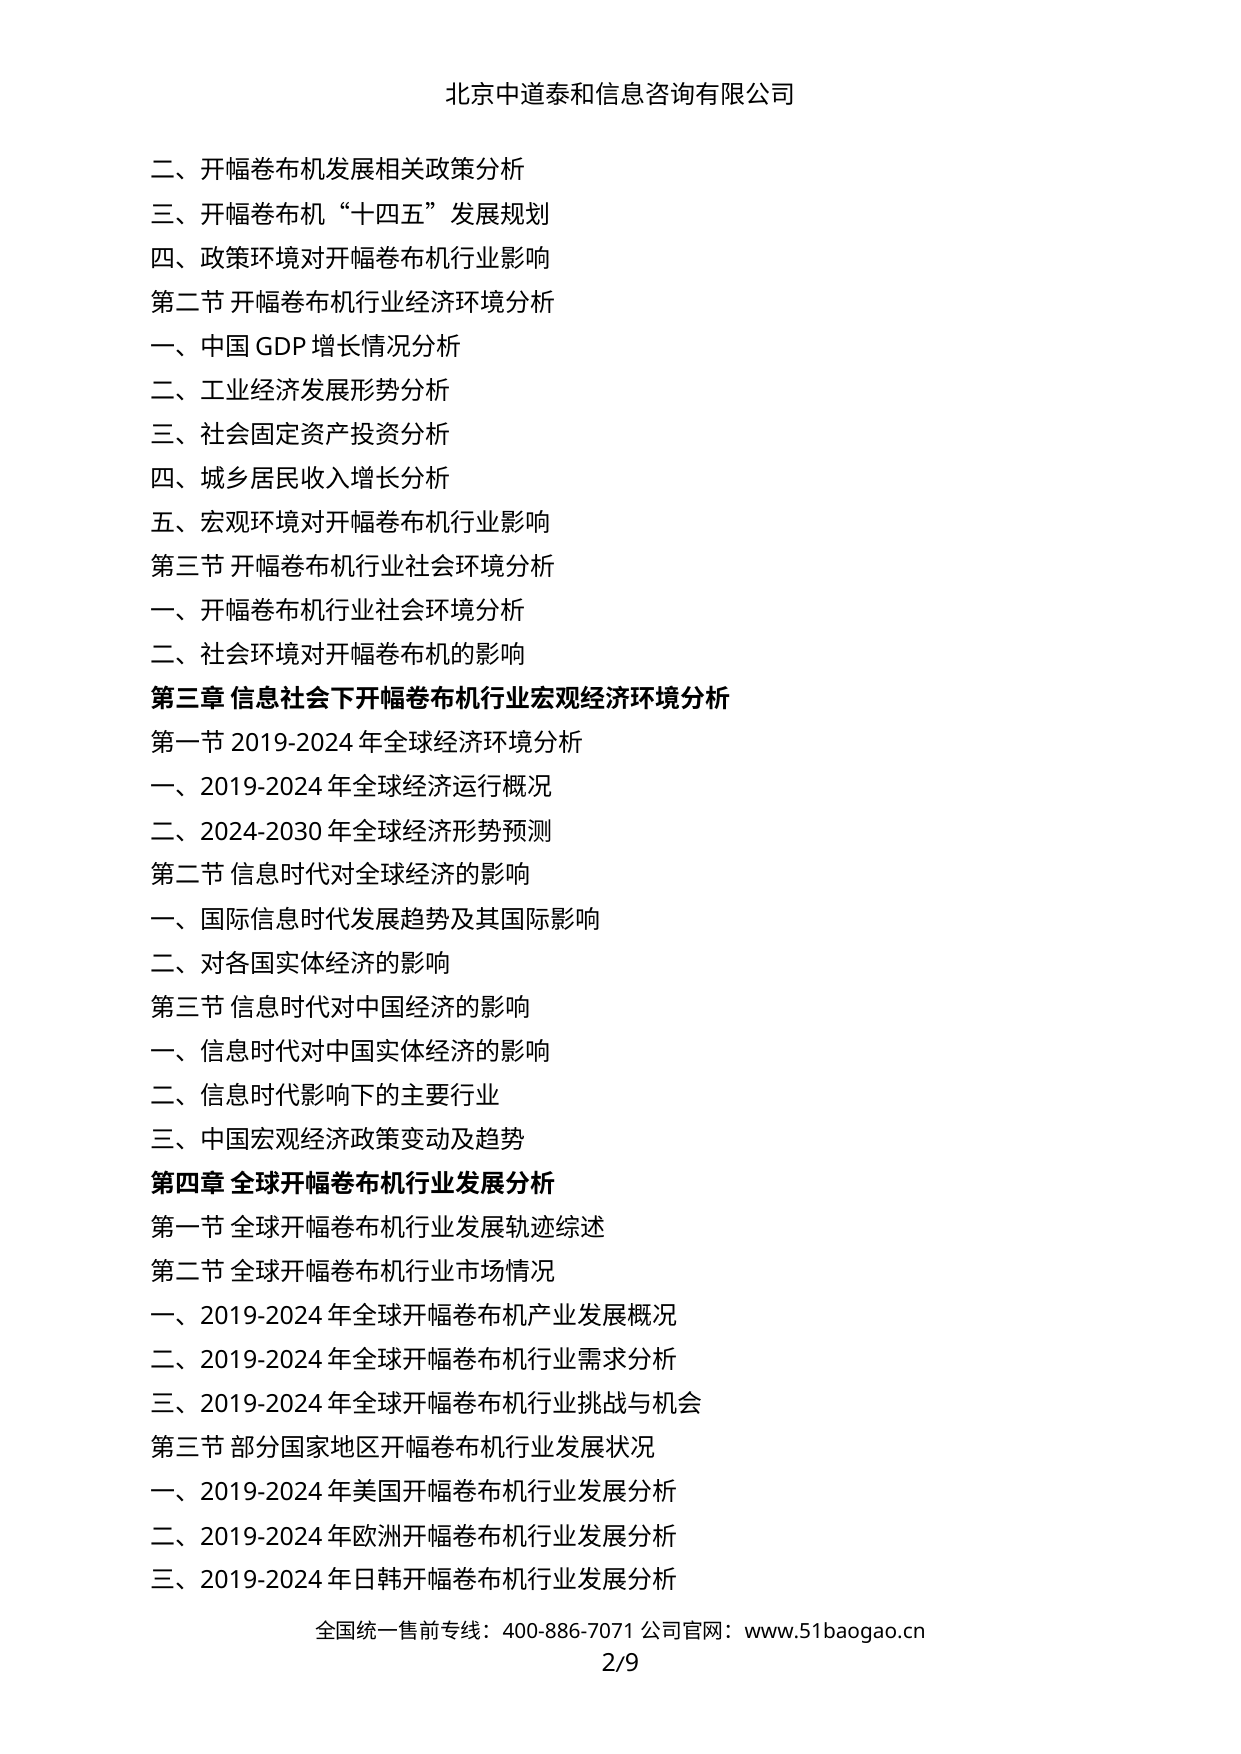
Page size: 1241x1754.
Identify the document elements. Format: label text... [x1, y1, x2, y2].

text 三、开幅卷布机“十四五”发展规划 [150, 194, 1090, 230]
text 二、2019-2024年全球开幅卷布机行业需求分析 [150, 1340, 1090, 1376]
text 第三章 信息社会下开幅卷布机行业宏观经济环境分析 [150, 679, 1090, 715]
text 二、信息时代影响下的主要行业 [150, 1075, 1090, 1112]
text 二、开幅卷布机发展相关政策分析 [150, 150, 1090, 186]
text 一、2019-2024年全球经济运行概况 [150, 767, 1090, 803]
text 四、城乡居民收入增长分析 [150, 458, 1090, 495]
text 一、信息时代对中国实体经济的影响 [150, 1031, 1090, 1067]
text 一、2019-2024年全球开幅卷布机产业发展概况 [150, 1296, 1090, 1332]
text 二、对各国实体经济的影响 [150, 943, 1090, 979]
text 一、2019-2024年美国开幅卷布机行业发展分析 [150, 1472, 1090, 1508]
text 二、工业经济发展形势分析 [150, 370, 1090, 407]
text 第三节 开幅卷布机行业社会环境分析 [150, 547, 1090, 583]
text 二、2024-2030年全球经济形势预测 [150, 811, 1090, 847]
text 四、政策环境对开幅卷布机行业影响 [150, 238, 1090, 274]
text 第四章 全球开幅卷布机行业发展分析 [150, 1163, 1090, 1200]
text 三、中国宏观经济政策变动及趋势 [150, 1119, 1090, 1156]
text 三、社会固定资产投资分析 [150, 414, 1090, 451]
text 第二节 信息时代对全球经济的影响 [150, 855, 1090, 891]
text 一、中国GDP增长情况分析 [150, 326, 1090, 362]
text 二、2019-2024年欧洲开幅卷布机行业发展分析 [150, 1516, 1090, 1552]
text 一、国际信息时代发展趋势及其国际影响 [150, 899, 1090, 935]
text 第二节 全球开幅卷布机行业市场情况 [150, 1252, 1090, 1288]
text 第三节 部分国家地区开幅卷布机行业发展状况 [150, 1428, 1090, 1464]
text 第二节 开幅卷布机行业经济环境分析 [150, 282, 1090, 318]
text 第一节 全球开幅卷布机行业发展轨迹综述 [150, 1207, 1090, 1244]
text 三、2019-2024年全球开幅卷布机行业挑战与机会 [150, 1384, 1090, 1420]
text 三、2019-2024年日韩开幅卷布机行业发展分析 [150, 1560, 1090, 1596]
text 第三节 信息时代对中国经济的影响 [150, 987, 1090, 1023]
text 一、开幅卷布机行业社会环境分析 [150, 591, 1090, 627]
text 二、社会环境对开幅卷布机的影响 [150, 635, 1090, 671]
text 五、宏观环境对开幅卷布机行业影响 [150, 502, 1090, 539]
text 第一节 2019-2024年全球经济环境分析 [150, 723, 1090, 759]
